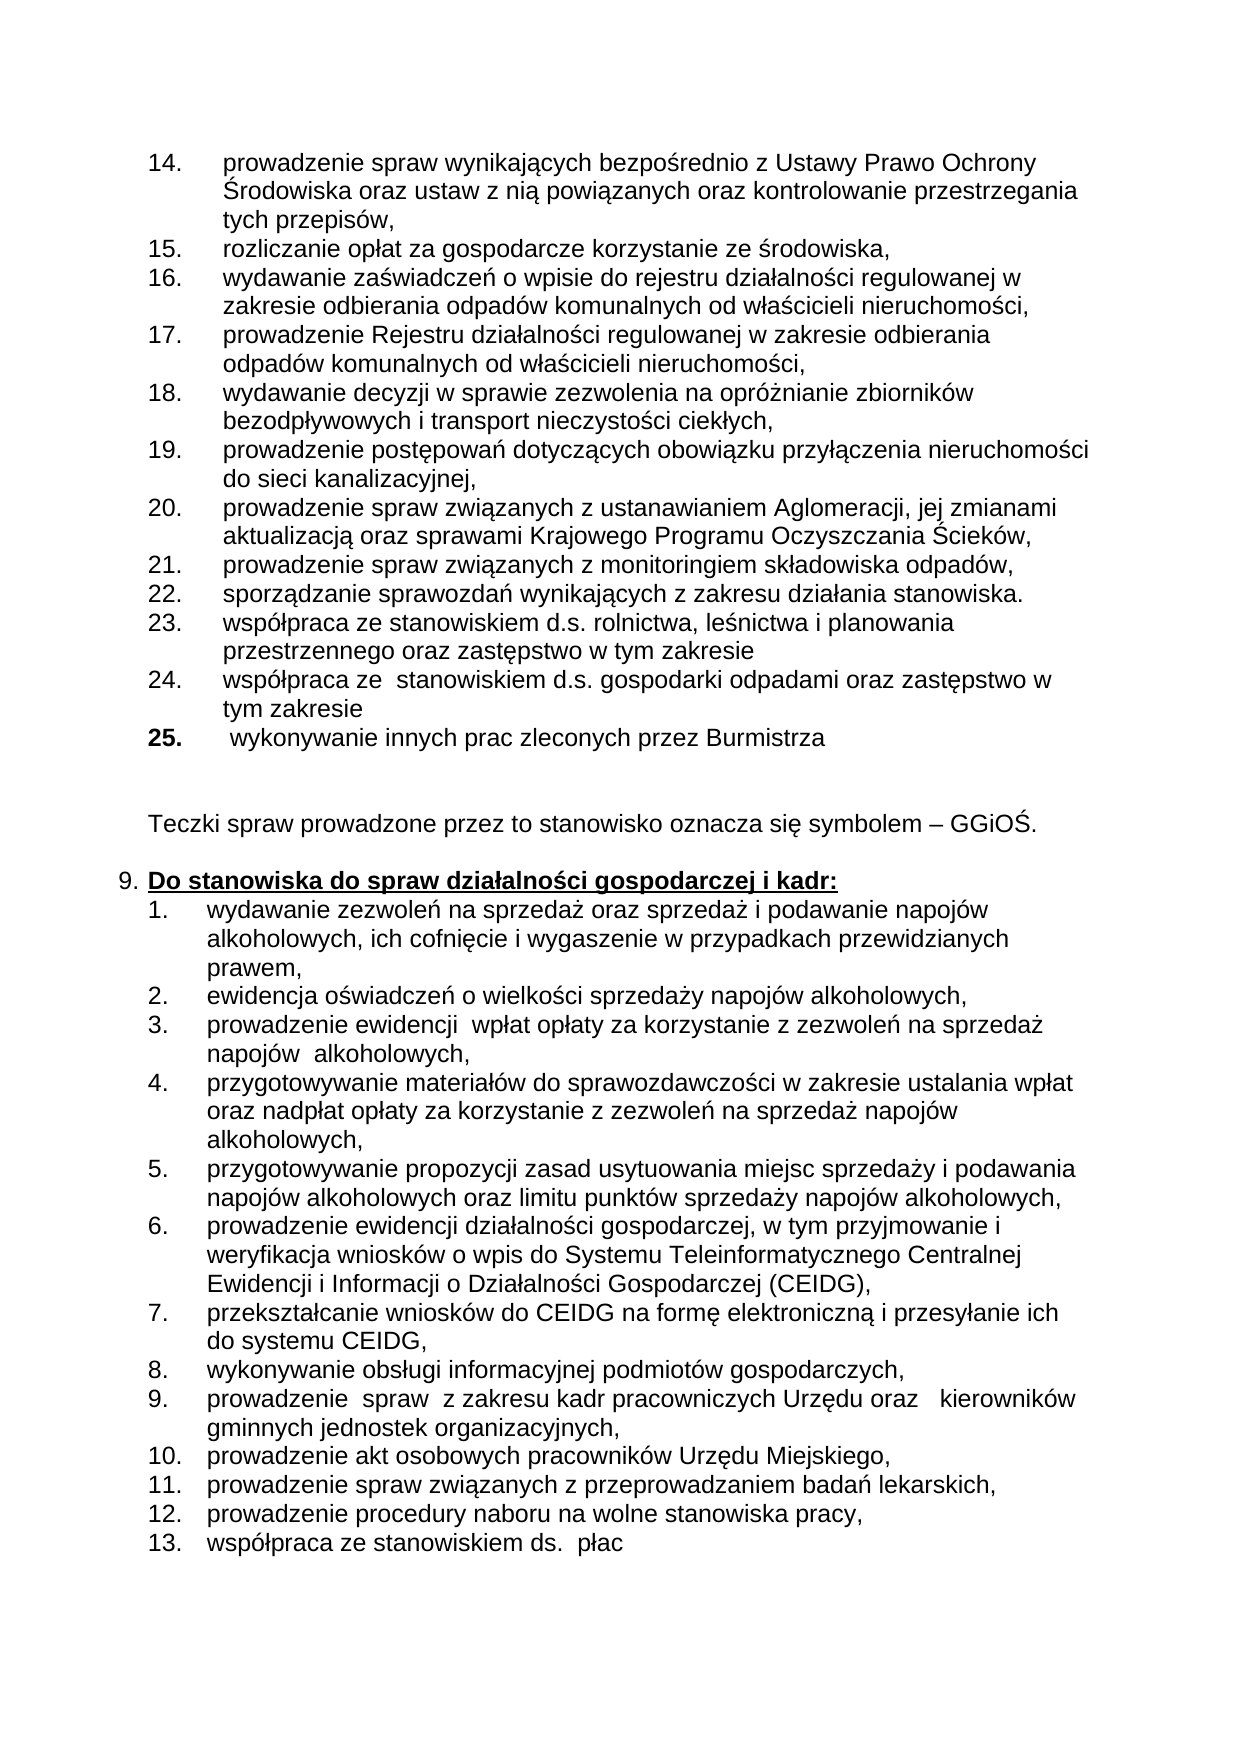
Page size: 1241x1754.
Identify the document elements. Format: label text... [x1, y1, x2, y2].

list wykonywanie obsługi informacyjnej podmiotów gospodarczych, [148, 1355, 1093, 1384]
list rozliczanie opłat za gospodarcze korzystanie ze środowiska, [148, 234, 1093, 263]
list wydawanie decyzji w sprawie zezwolenia na opróżnianie zbiorników bezodpływowych i transport nieczystości ciekłych, [148, 378, 1093, 435]
list wykonywanie innych prac zleconych przez Burmistrza [148, 723, 1093, 751]
list współpraca ze stanowiskiem ds. płac [148, 1528, 1093, 1556]
list prowadzenie postępowań dotyczących obowiązku przyłączenia nieruchomości do sieci kanalizacyjnej, [148, 435, 1093, 493]
list przekształcanie wniosków do CEIDG na formę elektroniczną i przesyłanie ich do systemu CEIDG, [148, 1298, 1093, 1355]
list prowadzenie spraw wynikających bezpośrednio z Ustawy Prawo Ochrony Środowiska oraz ustaw z nią powiązanych oraz kontrolowanie przestrzegania tych przepisów, [148, 148, 1093, 234]
list prowadzenie ewidencji wpłat opłaty za korzystanie z zezwoleń na sprzedaż napojów alkoholowych, [148, 1010, 1093, 1068]
list wydawanie zezwoleń na sprzedaż oraz sprzedaż i podawanie napojów alkoholowych, ich cofnięcie i wygaszenie w przypadkach przewidzianych prawem, [148, 895, 1093, 981]
list prowadzenie spraw związanych z ustanawianiem Aglomeracji, jej zmianami aktualizacją oraz sprawami Krajowego Programu Oczyszczania Ścieków, [148, 493, 1093, 550]
list przygotowywanie propozycji zasad usytuowania miejsc sprzedaży i podawania napojów alkoholowych oraz limitu punktów sprzedaży napojów alkoholowych, [148, 1154, 1093, 1211]
list prowadzenie spraw z zakresu kadr pracowniczych Urzędu oraz kierowników gminnych jednostek organizacyjnych, [148, 1384, 1093, 1441]
list prowadzenie spraw związanych z przeprowadzaniem badań lekarskich, [148, 1470, 1093, 1499]
list sporządzanie sprawozdań wynikających z zakresu działania stanowiska. [148, 579, 1093, 608]
list prowadzenie ewidencji działalności gospodarczej, w tym przyjmowanie i weryfikacja wniosków o wpis do Systemu Teleinformatycznego Centralnej Ewidencji i Informacji o Działalności Gospodarczej (CEIDG), [148, 1211, 1093, 1298]
list ewidencja oświadczeń o wielkości sprzedaży napojów alkoholowych, [148, 981, 1093, 1010]
list prowadzenie Rejestru działalności regulowanej w zakresie odbierania odpadów komunalnych od właścicieli nieruchomości, [148, 320, 1093, 378]
list przygotowywanie materiałów do sprawozdawczości w zakresie ustalania wpłat oraz nadpłat opłaty za korzystanie z zezwoleń na sprzedaż napojów alkoholowych, [148, 1068, 1093, 1154]
list prowadzenie akt osobowych pracowników Urzędu Miejskiego, [148, 1441, 1093, 1470]
list współpraca ze stanowiskiem d.s. rolnictwa, leśnictwa i planowania przestrzennego oraz zastępstwo w tym zakresie [148, 608, 1093, 665]
list Do stanowiska do spraw działalności gospodarczej i kadr: [118, 866, 1093, 895]
list prowadzenie procedury naboru na wolne stanowiska pracy, [148, 1499, 1093, 1528]
text Teczki spraw prowadzone przez to stanowisko oznacza się symbolem – GGiOŚ. [148, 809, 1093, 838]
list prowadzenie spraw związanych z monitoringiem składowiska odpadów, [148, 550, 1093, 579]
list wydawanie zaświadczeń o wpisie do rejestru działalności regulowanej w zakresie odbierania odpadów komunalnych od właścicieli nieruchomości, [148, 263, 1093, 320]
list współpraca ze stanowiskiem d.s. gospodarki odpadami oraz zastępstwo w tym zakresie [148, 665, 1093, 723]
